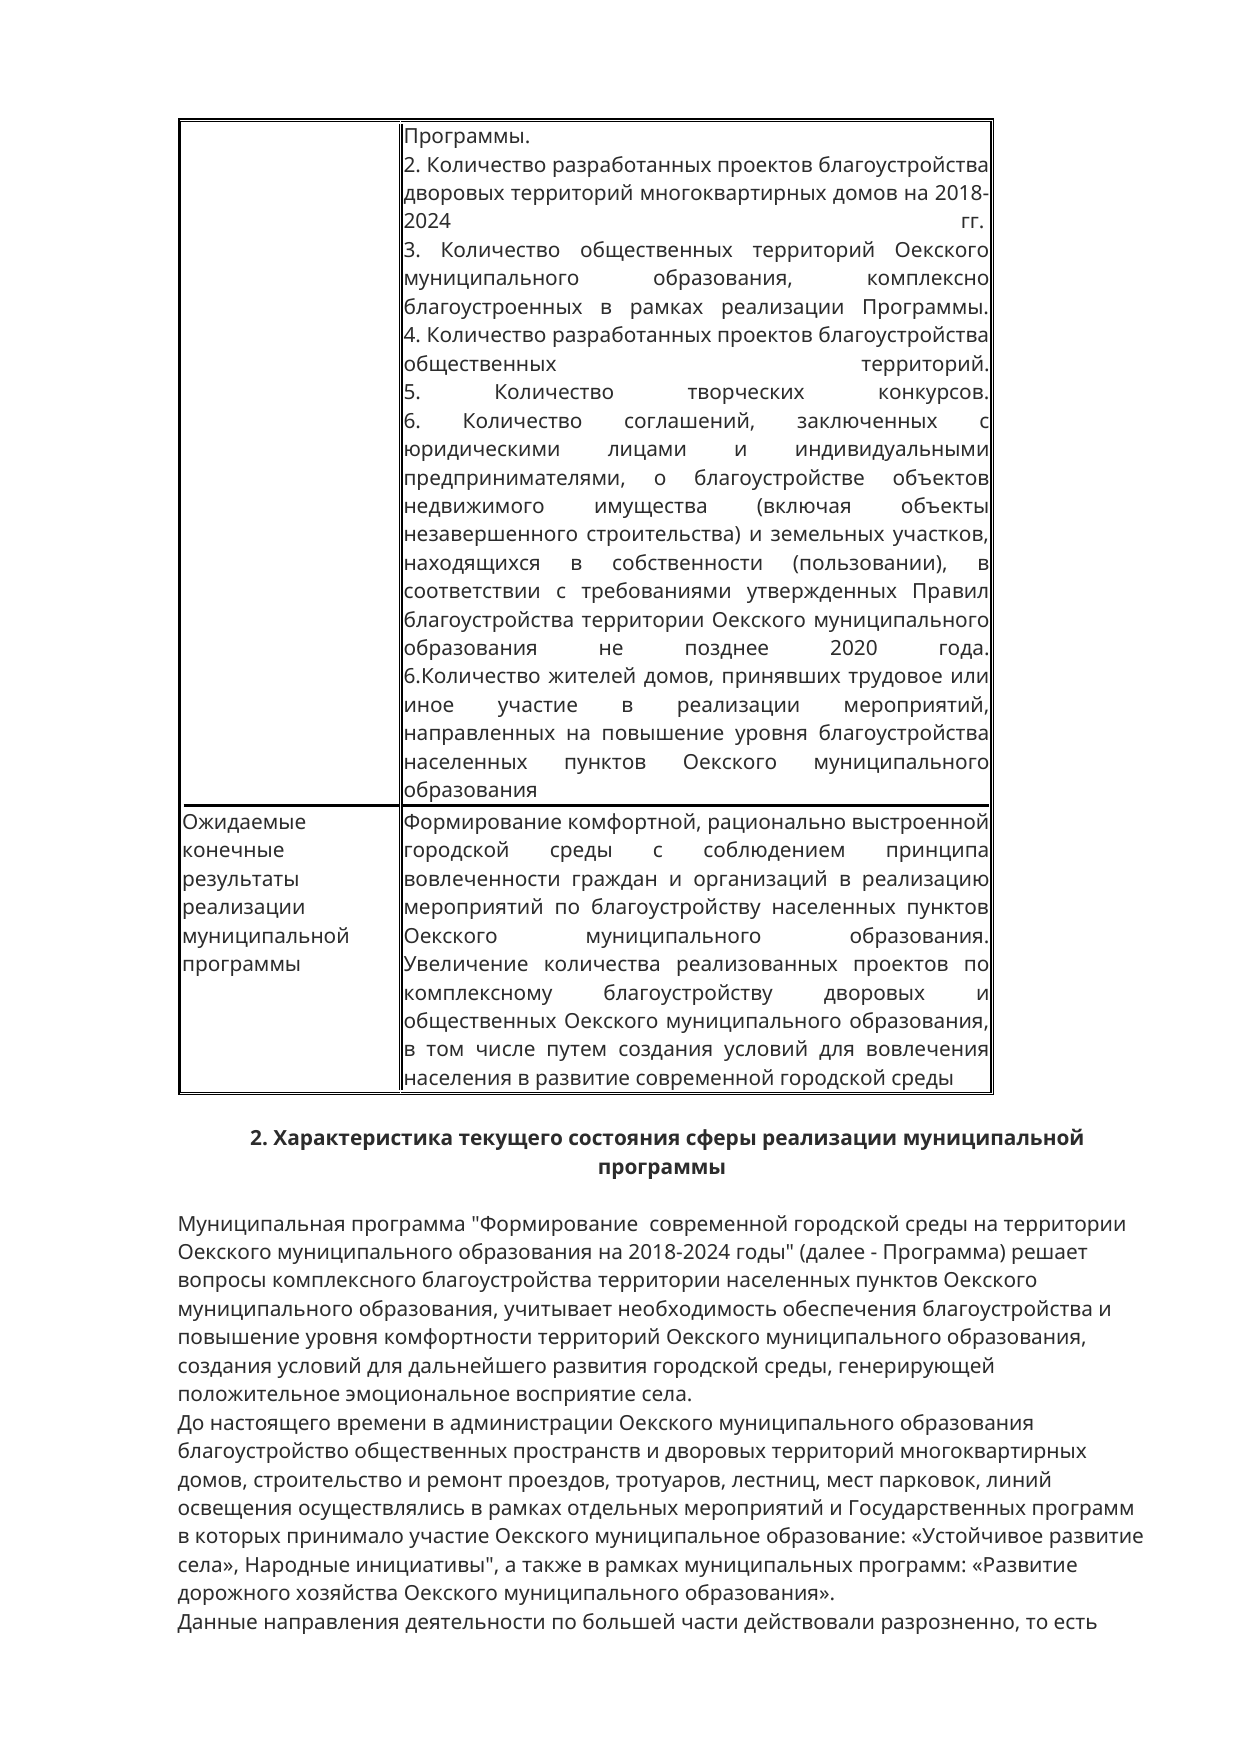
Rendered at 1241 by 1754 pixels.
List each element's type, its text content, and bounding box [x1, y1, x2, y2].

table_cell Формирование комфортной, рационально выстроенной городской среды с соблюдением принципа вовлеченности граждан и организаций в реализацию мероприятий по благоустройству населенных пунктов Оекского муниципального образования. Увеличение количества реализованных проектов по комплексному благоустройству дворовых и общественных Оекского муниципального образования, в том числе путем создания условий для вовлечения населения в развитие современной городской среды [401, 804, 990, 1091]
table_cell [181, 120, 401, 804]
text 2. Характеристика текущего состояния сферы реализации муниципальной программы [177, 1123, 1152, 1180]
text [177, 1180, 1152, 1635]
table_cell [401, 122, 990, 804]
table_cell Ожидаемые конечные результаты реализации муниципальной программы [181, 804, 401, 1091]
